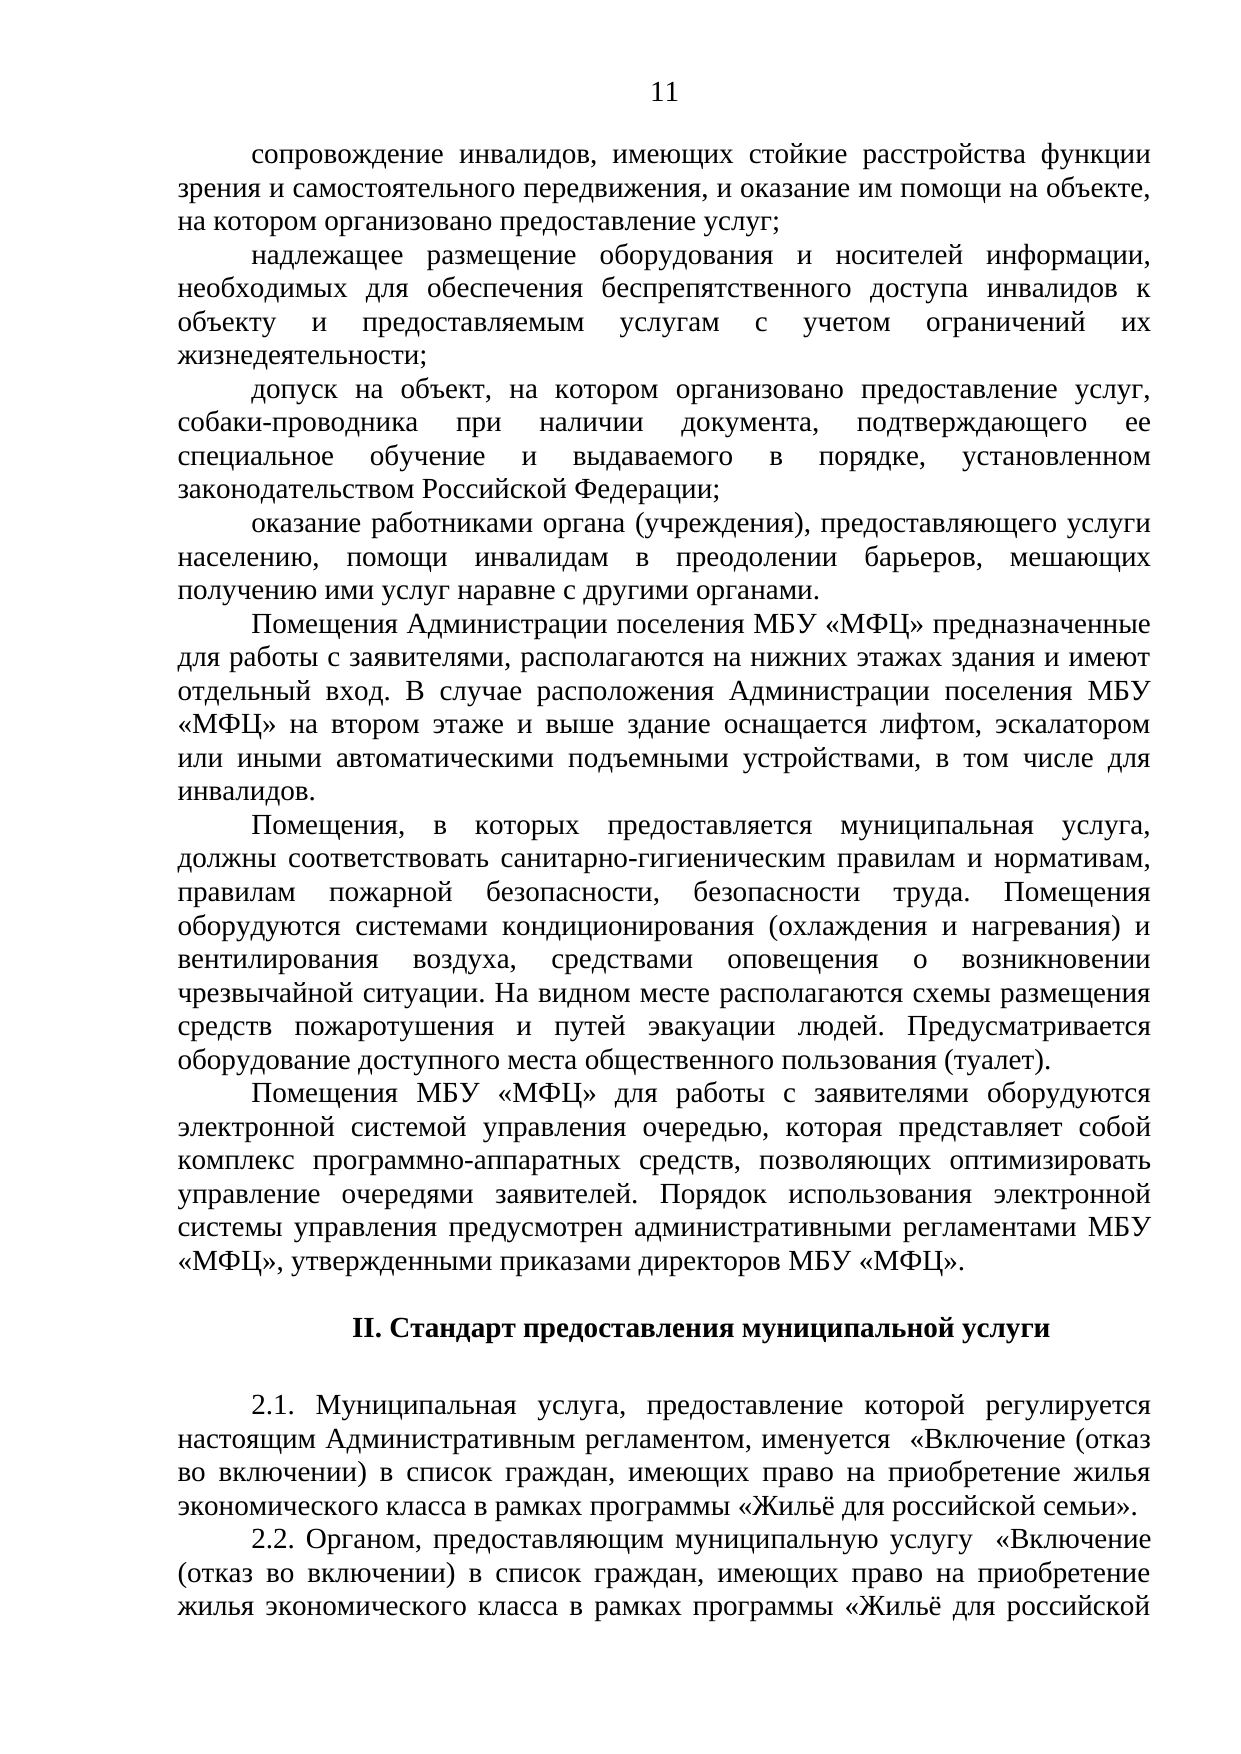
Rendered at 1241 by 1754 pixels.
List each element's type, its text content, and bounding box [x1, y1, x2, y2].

text Помещения МБУ «МФЦ» для работы с заявителями оборудуются электронной системой управления очередью, которая представляет собой комплекс программно-аппаратных средств, позволяющих оптимизировать управление очередями заявителей. Порядок использования электронной системы управления предусмотрен административными регламентами МБУ «МФЦ», утвержденными приказами директоров МБУ «МФЦ». [177, 1075, 1152, 1277]
text надлежащее размещение оборудования и носителей информации, необходимых для обеспечения беспрепятственного доступа инвалидов к объекту и предоставляемым услугам с учетом ограничений их жизнедеятельности; [177, 237, 1152, 371]
text Помещения Администрации поселения МБУ «МФЦ» предназначенные для работы с заявителями, располагаются на нижних этажах здания и имеют отдельный вход. В случае расположения Администрации поселения МБУ «МФЦ» на втором этаже и выше здание оснащается лифтом, эскалатором или иными автоматическими подъемными устройствами, в том числе для инвалидов. [177, 606, 1152, 807]
text Помещения, в которых предоставляется муниципальная услуга, должны соответствовать санитарно-гигиеническим правилам и нормативам, правилам пожарной безопасности, безопасности труда. Помещения оборудуются системами кондиционирования (охлаждения и нагревания) и вентилирования воздуха, средствами оповещения о возникновении чрезвычайной ситуации. На видном месте располагаются схемы размещения средств пожаротушения и путей эвакуации людей. Предусматривается оборудование доступного места общественного пользования (туалет). [177, 807, 1152, 1075]
text II. Стандарт предоставления муниципальной услуги [177, 1310, 1152, 1344]
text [177, 1521, 1152, 1622]
text допуск на объект, на котором организовано предоставление услуг, собаки-проводника при наличии документа, подтверждающего ее специальное обучение и выдаваемого в порядке, установленном законодательством Российской Федерации; [177, 371, 1152, 505]
text оказание работниками органа (учреждения), предоставляющего услуги населению, помощи инвалидам в преодолении барьеров, мешающих получению ими услуг наравне с другими органами. [177, 505, 1152, 606]
text сопровождение инвалидов, имеющих стойкие расстройства функции зрения и самостоятельного передвижения, и оказание им помощи на объекте, на котором организовано предоставление услуг; [177, 136, 1152, 237]
text 2.1. Муниципальная услуга, предоставление которой регулируется настоящим Административным регламентом, именуется «Включение (отказ во включении) в список граждан, имеющих право на приобретение жилья экономического класса в рамках программы «Жильё для российской семьи». [177, 1387, 1152, 1521]
